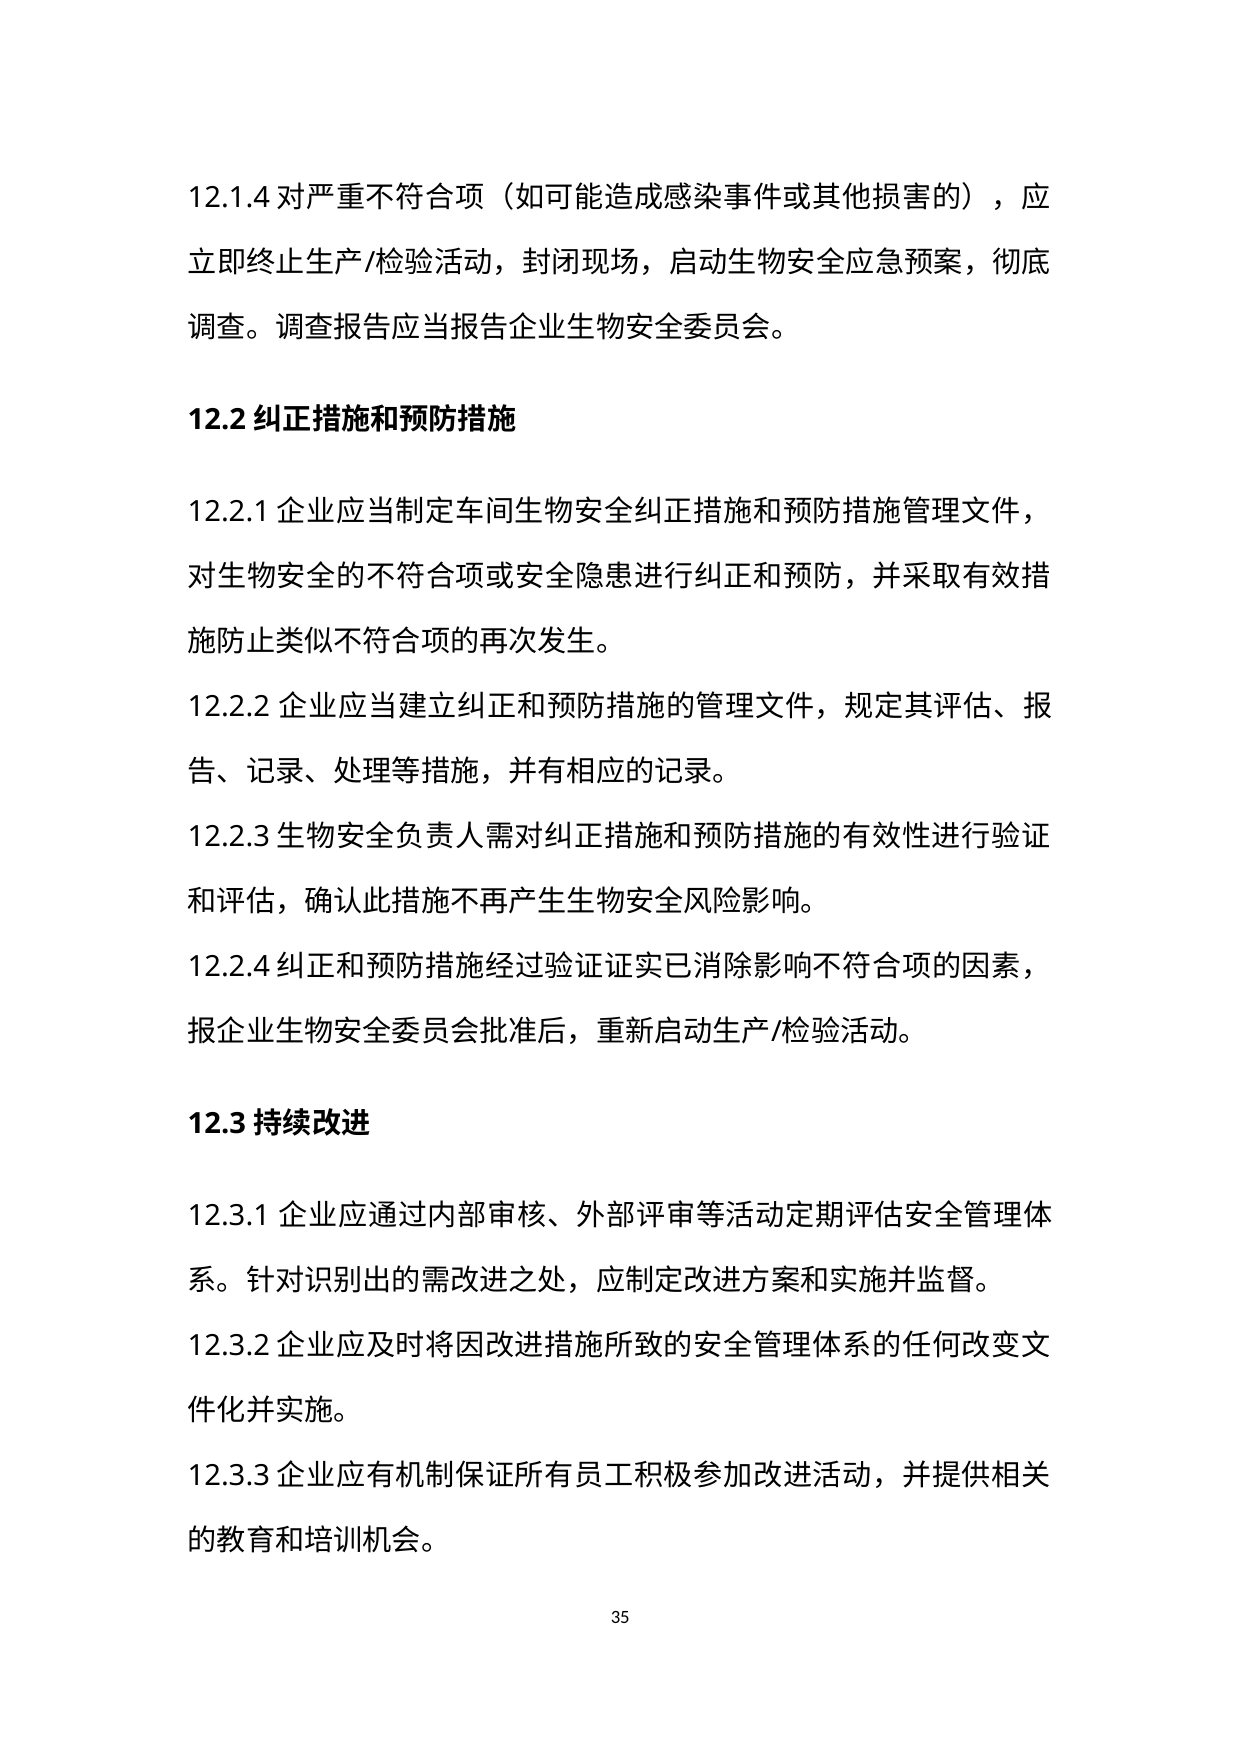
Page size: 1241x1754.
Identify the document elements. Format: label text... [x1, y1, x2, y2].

text 12.1.4对严重不符合项（如可能造成感染事件或其他损害的），应立即终止生产/检验活动，封闭现场，启动生物安全应急预案，彻底调查。调查报告应当报告企业生物安全委员会。 [187, 162, 1053, 357]
text 12.2.4纠正和预防措施经过验证证实已消除影响不符合项的因素，报企业生物安全委员会批准后，重新启动生产/检验活动。 [187, 931, 1053, 1061]
subtitle 12.3 持续改进 [187, 1088, 1053, 1153]
text 12.2.2 企业应当建立纠正和预防措施的管理文件，规定其评估、报告、记录、处理等措施，并有相应的记录。 [187, 671, 1053, 801]
subtitle 12.2 纠正措施和预防措施 [187, 384, 1053, 449]
text 12.2.1企业应当制定车间生物安全纠正措施和预防措施管理文件，对生物安全的不符合项或安全隐患进行纠正和预防，并采取有效措施防止类似不符合项的再次发生。 [187, 476, 1053, 671]
text 12.3.2企业应及时将因改进措施所致的安全管理体系的任何改变文件化并实施。 [187, 1310, 1053, 1440]
text 12.3.3企业应有机制保证所有员工积极参加改进活动，并提供相关的教育和培训机会。 [187, 1440, 1053, 1570]
text 12.2.3生物安全负责人需对纠正措施和预防措施的有效性进行验证和评估，确认此措施不再产生生物安全风险影响。 [187, 801, 1053, 931]
text 12.3.1 企业应通过内部审核、外部评审等活动定期评估安全管理体系。针对识别出的需改进之处，应制定改进方案和实施并监督。 [187, 1180, 1053, 1310]
